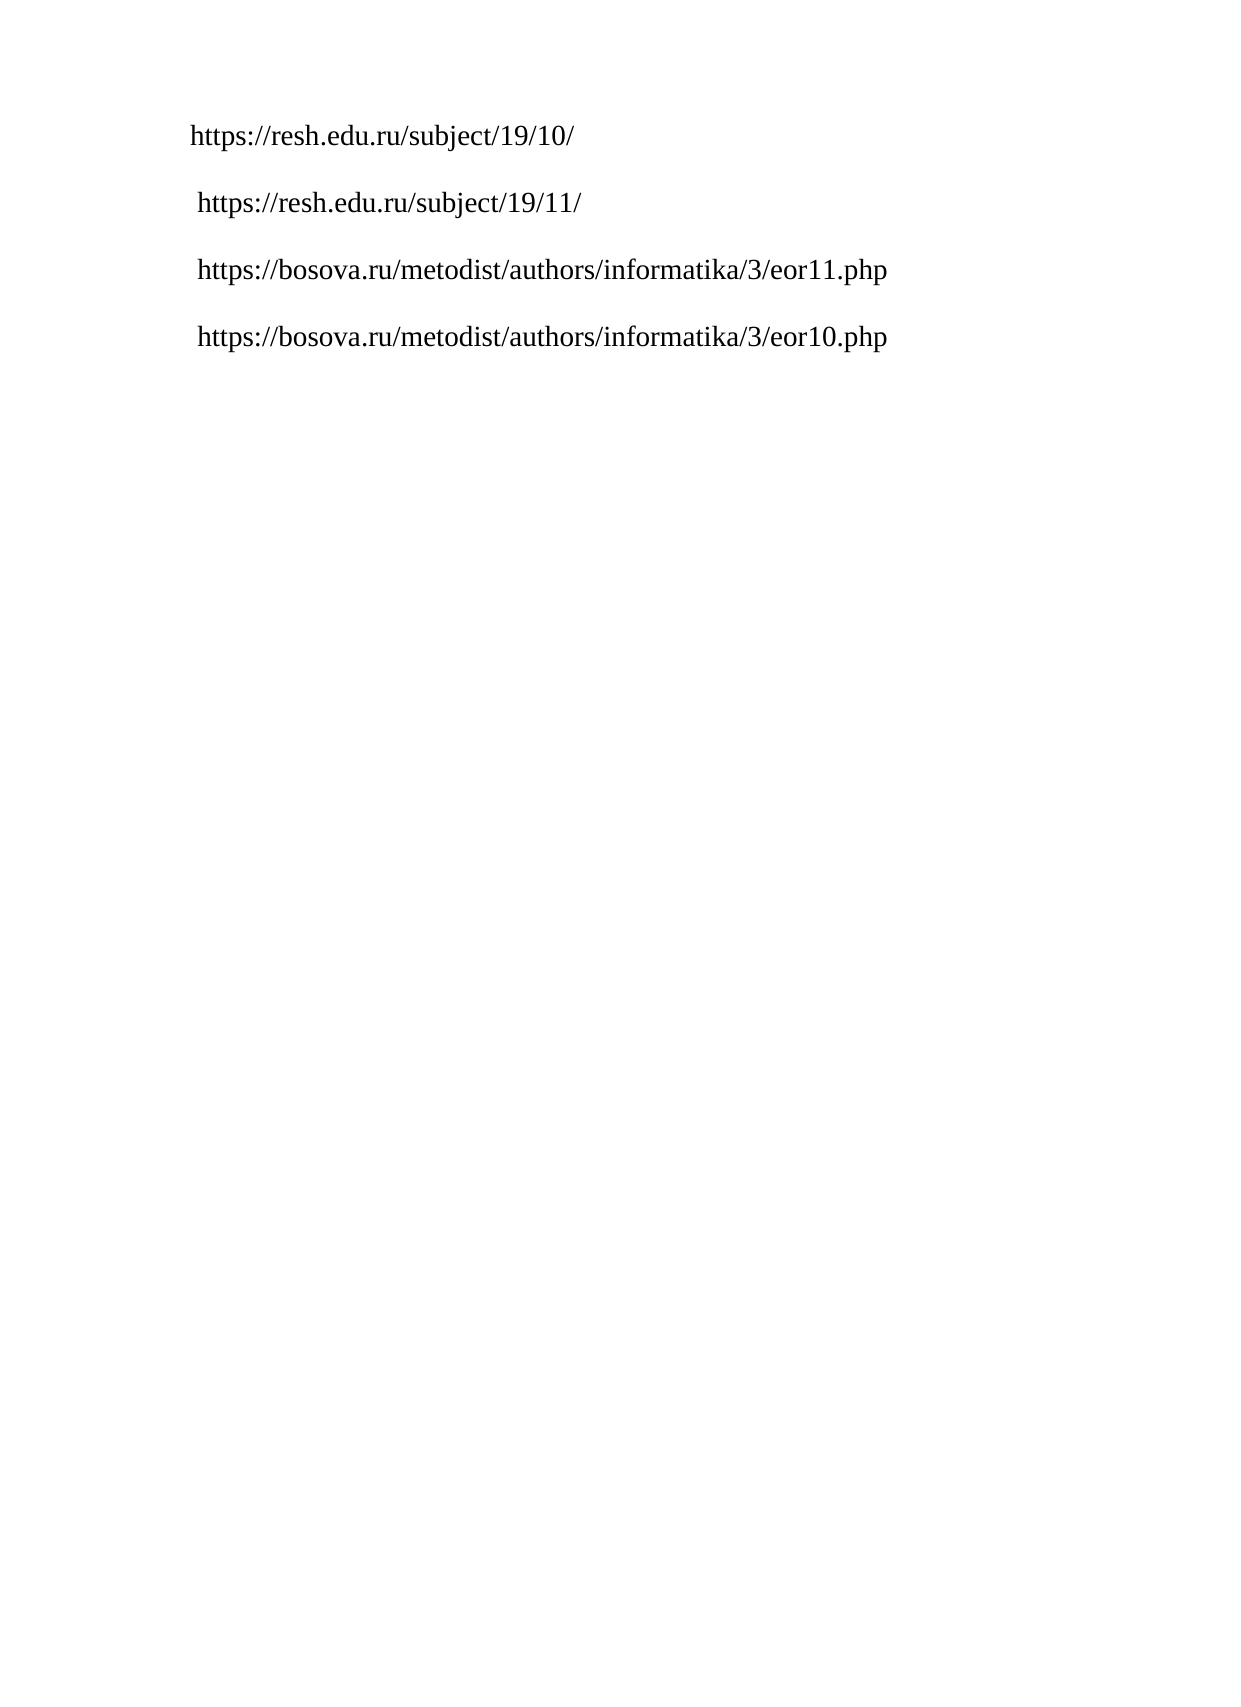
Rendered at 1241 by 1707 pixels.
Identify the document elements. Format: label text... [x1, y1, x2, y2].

text ​​‌https://resh.edu.ru/subject/19/10/ https://resh.edu.ru/subject/19/11/ https://bosova.ru/metodist/authors/informatika/3/eor11.php https://bosova.ru/metodist/authors/informatika/3/eor10.php ‌​ [190, 118, 1152, 420]
